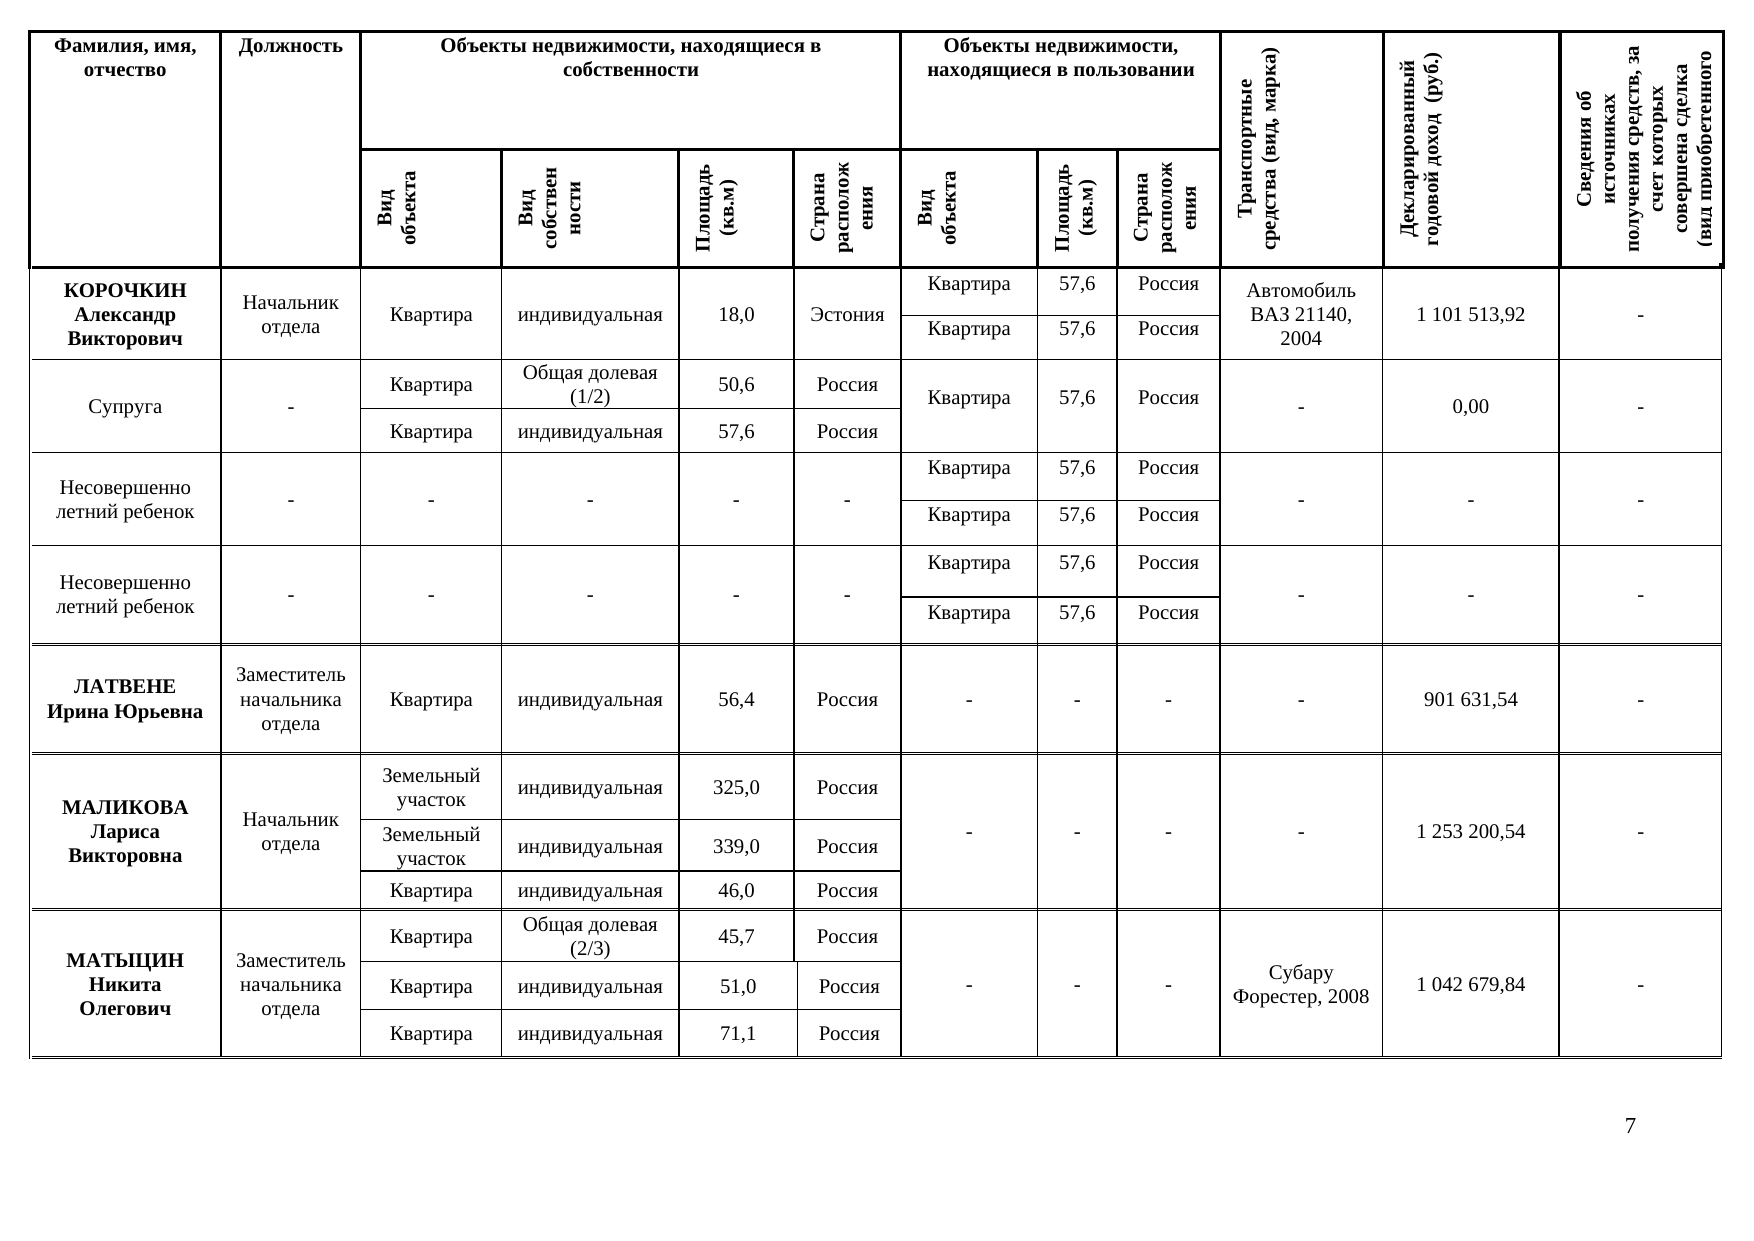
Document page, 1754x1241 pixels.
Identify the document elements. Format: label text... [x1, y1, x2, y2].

table_cell - [795, 546, 900, 642]
table_cell индивидуальная [502, 962, 678, 1009]
table_cell Квартира [902, 316, 1037, 359]
table_cell Россия [798, 962, 900, 1009]
table_header Транспортные средства (вид, марка) [1222, 33, 1382, 266]
table_header Объекты недвижимости, находящиеся в собственности [362, 33, 899, 148]
table_cell - [1560, 911, 1721, 1056]
table_cell 57,6 [1038, 546, 1116, 596]
table_cell индивидуальная [502, 1010, 678, 1056]
table_cell - [1221, 646, 1382, 752]
table_cell - [1383, 453, 1558, 545]
table_cell - [502, 453, 678, 545]
table_header Сведения об источниках получения средств, за счет которых совершена сделка (вид приобретенного имущества, источники) [1562, 33, 1722, 266]
table_cell Россия [1118, 598, 1219, 642]
table_cell Россия [795, 820, 900, 870]
table_cell Площадь (кв.м) [1039, 151, 1116, 266]
table_cell 51,0 [680, 962, 797, 1009]
table_cell Россия [795, 872, 900, 908]
table_cell 57,6 [1038, 453, 1116, 500]
table_cell - [1560, 546, 1721, 642]
table_cell Россия [1118, 360, 1219, 452]
table_cell - [1221, 360, 1382, 452]
table_cell 57,6 [1038, 598, 1116, 642]
table_cell Заместитель начальника отдела [222, 911, 360, 1056]
table_header Объекты недвижимости, находящиеся в пользовании [902, 33, 1219, 148]
table_cell 0,00 [1383, 360, 1558, 452]
table_cell 71,1 [680, 1010, 797, 1056]
table_cell Квартира [361, 409, 501, 452]
table_cell 56,4 [680, 646, 793, 752]
table_cell 325,0 [680, 755, 793, 819]
table_cell Начальник отдела [222, 755, 360, 908]
table_cell Супруга [30, 359, 220, 452]
table_cell Квартира [361, 872, 501, 908]
table_cell 901 631,54 [1383, 646, 1558, 752]
table_cell - [680, 453, 793, 545]
table_cell - [1118, 911, 1219, 1056]
table_cell Квартира [361, 962, 501, 1009]
table_cell Квартира [902, 269, 1037, 315]
table_cell - [1560, 755, 1721, 908]
table_cell индивидуальная [502, 409, 678, 452]
table_cell 57,6 [680, 409, 793, 452]
table_cell индивидуальная [502, 820, 678, 870]
table_cell Россия [1118, 269, 1219, 315]
table_cell Общая долевая (1/2) [502, 360, 678, 408]
table_cell Россия [1118, 501, 1219, 545]
table_cell - [1560, 646, 1721, 752]
table_cell Квартира [902, 501, 1037, 545]
table_cell - [1221, 453, 1382, 545]
table_cell - [222, 453, 360, 545]
table_header Фамилия, имя, отчество [31, 33, 219, 266]
table_cell 45,7 [680, 911, 793, 961]
table_cell - [1038, 646, 1116, 752]
table_cell Субару Форестер, 2008 [1221, 911, 1382, 1056]
table_cell 18,0 [680, 269, 793, 359]
table_cell Россия [1118, 453, 1219, 500]
table_cell - [361, 546, 501, 642]
table_cell Квартира [361, 646, 501, 752]
table_cell Россия [1118, 546, 1219, 596]
table_cell - [1560, 360, 1721, 452]
table_cell 1 253 200,54 [1383, 755, 1558, 908]
table_cell индивидуальная [502, 755, 678, 819]
table_cell 57,6 [1038, 360, 1116, 452]
table_cell Квартира [361, 911, 501, 961]
table_cell Заместитель начальника отдела [222, 646, 360, 752]
table_cell МАЛИКОВА Лариса Викторовна [30, 752, 220, 908]
table_cell - [222, 546, 360, 642]
table_cell 1 101 513,92 [1383, 269, 1558, 359]
table_cell Квартира [361, 269, 501, 359]
table_cell Россия [795, 360, 900, 408]
table_cell 46,0 [680, 872, 793, 908]
table_cell МАТЫЦИН Никита Олегович [30, 908, 220, 1056]
table_cell - [902, 646, 1037, 752]
table_cell 1 042 679,84 [1383, 911, 1558, 1056]
table_cell - [1560, 269, 1721, 359]
table_cell Общая долевая (2/3) [502, 911, 678, 961]
table_cell КОРОЧКИН Александр Викторович [30, 267, 220, 359]
table_cell - [1118, 646, 1219, 752]
table_cell Эстония [795, 269, 900, 359]
table_cell Несовершенно летний ребенок [30, 545, 220, 642]
table_cell - [680, 546, 793, 642]
table_cell - [1383, 546, 1558, 642]
table_cell - [222, 360, 360, 452]
table_header Декларированный годовой доход (руб.) [1385, 33, 1558, 266]
table_cell Квартира [361, 360, 501, 408]
table_cell Квартира [361, 1010, 501, 1056]
table_cell индивидуальная [502, 269, 678, 359]
table_cell 57,6 [1038, 501, 1116, 545]
table_cell - [1038, 911, 1116, 1056]
table_cell индивидуальная [502, 872, 678, 908]
table_cell Вид объекта [902, 151, 1036, 266]
table_cell Россия [798, 1010, 900, 1056]
table_cell Квартира [902, 546, 1037, 596]
table_cell Земельный участок [361, 820, 501, 870]
table_cell Автомобиль ВАЗ 21140, 2004 [1221, 269, 1382, 359]
table_header Должность [222, 33, 359, 266]
table_cell 50,6 [680, 360, 793, 408]
table_cell Россия [1118, 316, 1219, 359]
table_cell Вид собственности [503, 151, 677, 266]
table_cell Земельный участок [361, 755, 501, 819]
table_cell - [502, 546, 678, 642]
table_cell - [1221, 546, 1382, 642]
table_cell 339,0 [680, 820, 793, 870]
table_cell Квартира [902, 598, 1037, 642]
table_cell 57,6 [1038, 269, 1116, 315]
table_cell Несовершенно летний ребенок [30, 452, 220, 545]
table_cell - [361, 453, 501, 545]
table_cell - [1560, 453, 1721, 545]
table_cell 57,6 [1038, 316, 1116, 359]
table_cell - [1118, 755, 1219, 908]
table_cell - [902, 755, 1037, 908]
table_cell - [902, 911, 1037, 1056]
table_cell Страна расположения [795, 151, 899, 266]
table_cell - [1038, 755, 1116, 908]
table_cell ЛАТВЕНЕ Ирина Юрьевна [30, 643, 220, 752]
table_cell - [795, 453, 900, 545]
table_cell Россия [795, 755, 900, 819]
table_cell Россия [795, 409, 900, 452]
table_cell Вид объекта [362, 151, 500, 266]
table_cell индивидуальная [502, 646, 678, 752]
table_cell Россия [795, 646, 900, 752]
table_cell Страна расположения [1119, 151, 1219, 266]
table_cell Начальник отдела [222, 269, 360, 359]
table_cell Россия [795, 911, 900, 961]
table_cell Квартира [902, 453, 1037, 500]
table_cell - [1221, 755, 1382, 908]
table_cell Площадь (кв.м) [680, 151, 792, 266]
table_cell Квартира [902, 360, 1037, 452]
